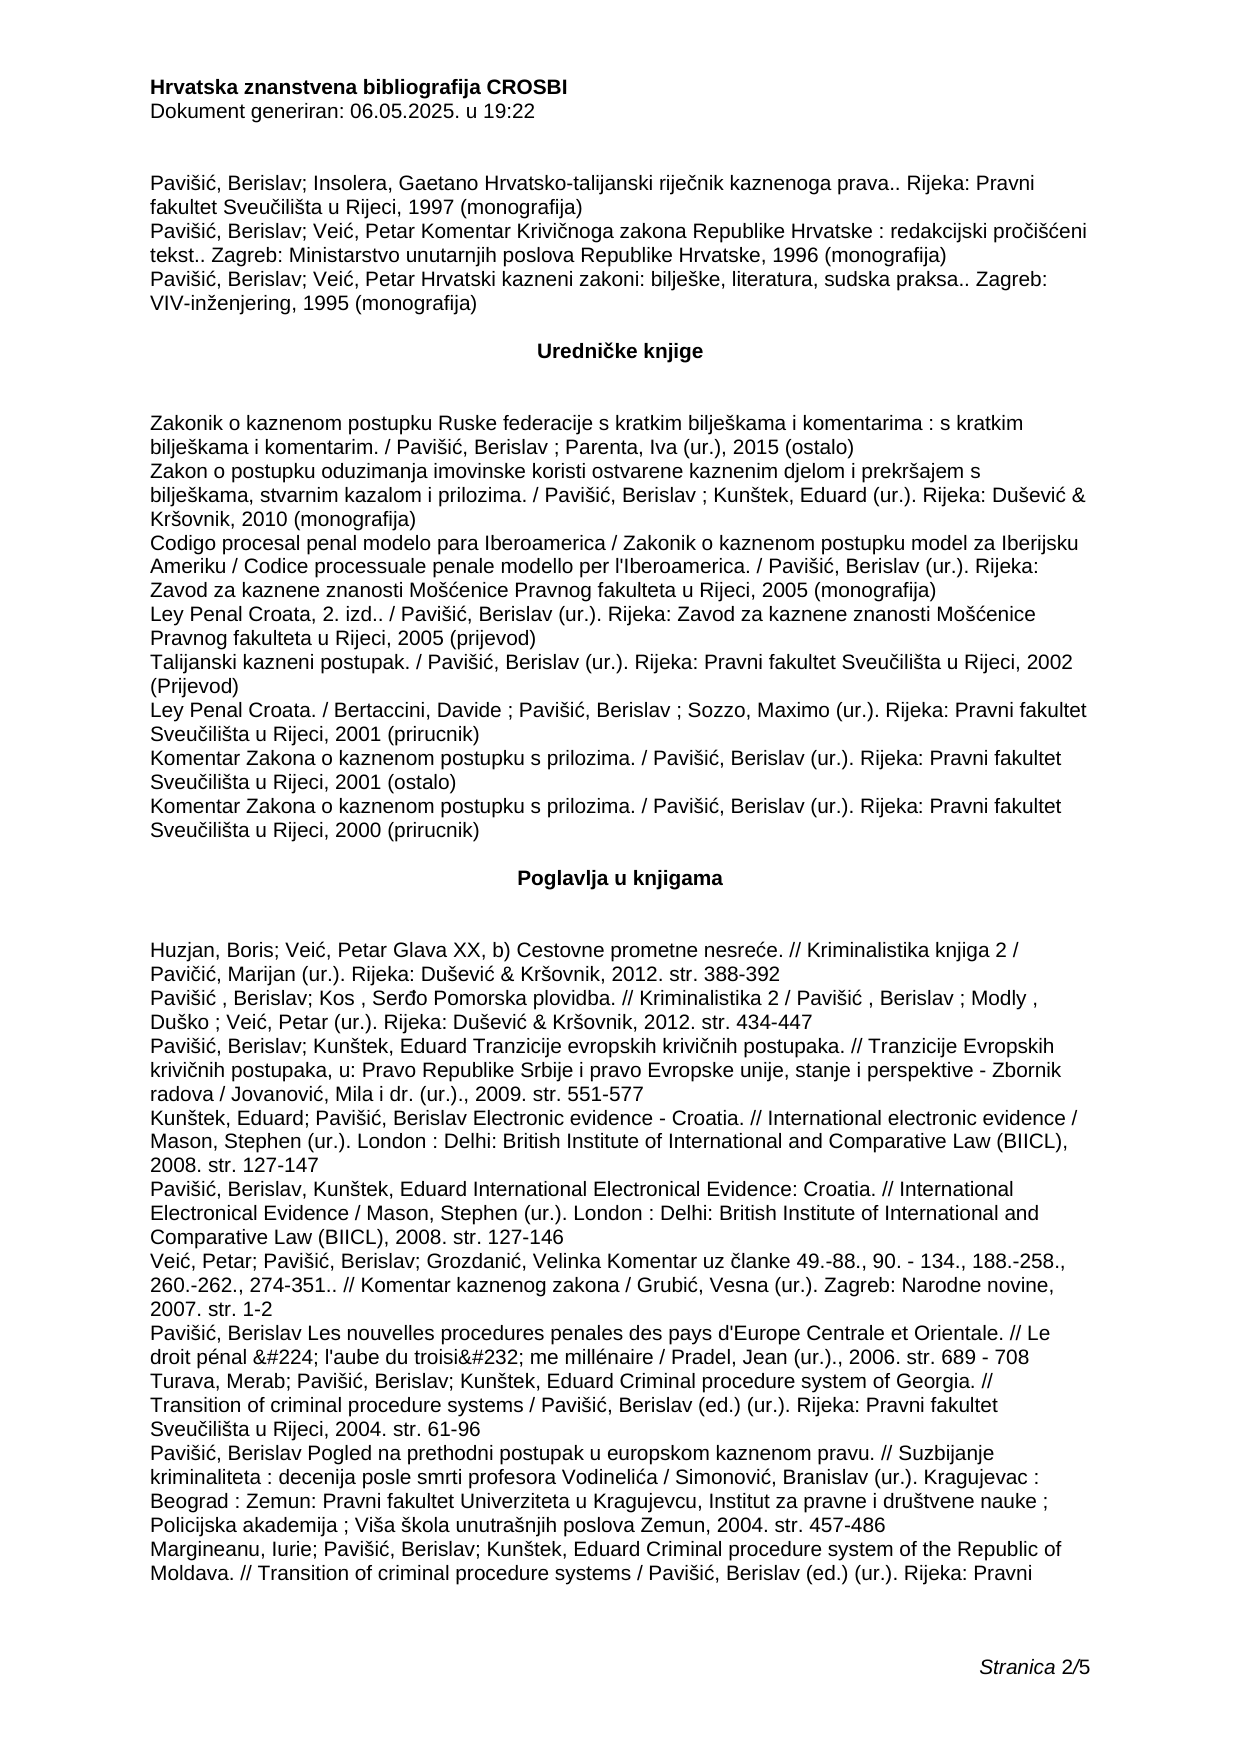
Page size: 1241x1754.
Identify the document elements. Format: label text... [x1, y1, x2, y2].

subtitle Poglavlja u knjigama [150, 866, 1090, 890]
text Pavišić, Berislav; Insolera, Gaetano [150, 171, 1090, 219]
text Komentar Zakona o kaznenom postupku s prilozima. / Pavišić, Berislav (ur.). Rijeka: Pravni fakultet Sveučilišta u Rijeci, 2001 (ostalo) [150, 746, 1090, 794]
text Pavišić, Berislav; Kunštek, Eduard [150, 1033, 1090, 1105]
text Codigo procesal penal modelo para Iberoamerica / Zakonik o kaznenom postupku model za Iberijsku Ameriku / Codice processuale penale modello per l'Iberoamerica. / Pavišić, Berislav (ur.). Rijeka: Zavod za kaznene znanosti Mošćenice Pravnog fakulteta u Rijeci, 2005 (monografija) [150, 530, 1090, 602]
text Pavišić, Berislav; Veić, Petar [150, 267, 1090, 315]
text Ley Penal Croata, 2. izd.. / Pavišić, Berislav (ur.). Rijeka: Zavod za kaznene znanosti Mošćenice Pravnog fakulteta u Rijeci, 2005 (prijevod) [150, 602, 1090, 650]
text Komentar Zakona o kaznenom postupku s prilozima. / Pavišić, Berislav (ur.). Rijeka: Pravni fakultet Sveučilišta u Rijeci, 2000 (prirucnik) [150, 794, 1090, 842]
text Talijanski kazneni postupak. / Pavišić, Berislav (ur.). Rijeka: Pravni fakultet Sveučilišta u Rijeci, 2002 (Prijevod) [150, 650, 1090, 698]
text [150, 1537, 1090, 1584]
text Huzjan, Boris; Veić, Petar [150, 938, 1090, 986]
text Pavišić, Berislav [150, 1441, 1090, 1537]
text Pavišić, Berislav [150, 1321, 1090, 1369]
text Zakonik o kaznenom postupku Ruske federacije s kratkim bilješkama i komentarima : s kratkim bilješkama i komentarim. / Pavišić, Berislav ; Parenta, Iva (ur.), 2015 (ostalo) [150, 411, 1090, 458]
text Turava, Merab; Pavišić, Berislav; Kunštek, Eduard [150, 1369, 1090, 1441]
text Ley Penal Croata. / Bertaccini, Davide ; Pavišić, Berislav ; Sozzo, Maximo (ur.). Rijeka: Pravni fakultet Sveučilišta u Rijeci, 2001 (prirucnik) [150, 698, 1090, 746]
text Pavišić, Berislav; Veić, Petar [150, 219, 1090, 267]
text Pavišić, Berislav, Kunštek, Eduard [150, 1177, 1090, 1249]
subtitle Uredničke knjige [150, 339, 1090, 363]
text Veić, Petar; Pavišić, Berislav; Grozdanić, Velinka [150, 1249, 1090, 1321]
text Pavišić , Berislav; Kos , Serđo [150, 986, 1090, 1033]
text Zakon o postupku oduzimanja imovinske koristi ostvarene kaznenim djelom i prekršajem s bilješkama, stvarnim kazalom i prilozima. / Pavišić, Berislav ; Kunštek, Eduard (ur.). Rijeka: Dušević & Kršovnik, 2010 (monografija) [150, 458, 1090, 530]
text Kunštek, Eduard; Pavišić, Berislav [150, 1105, 1090, 1177]
